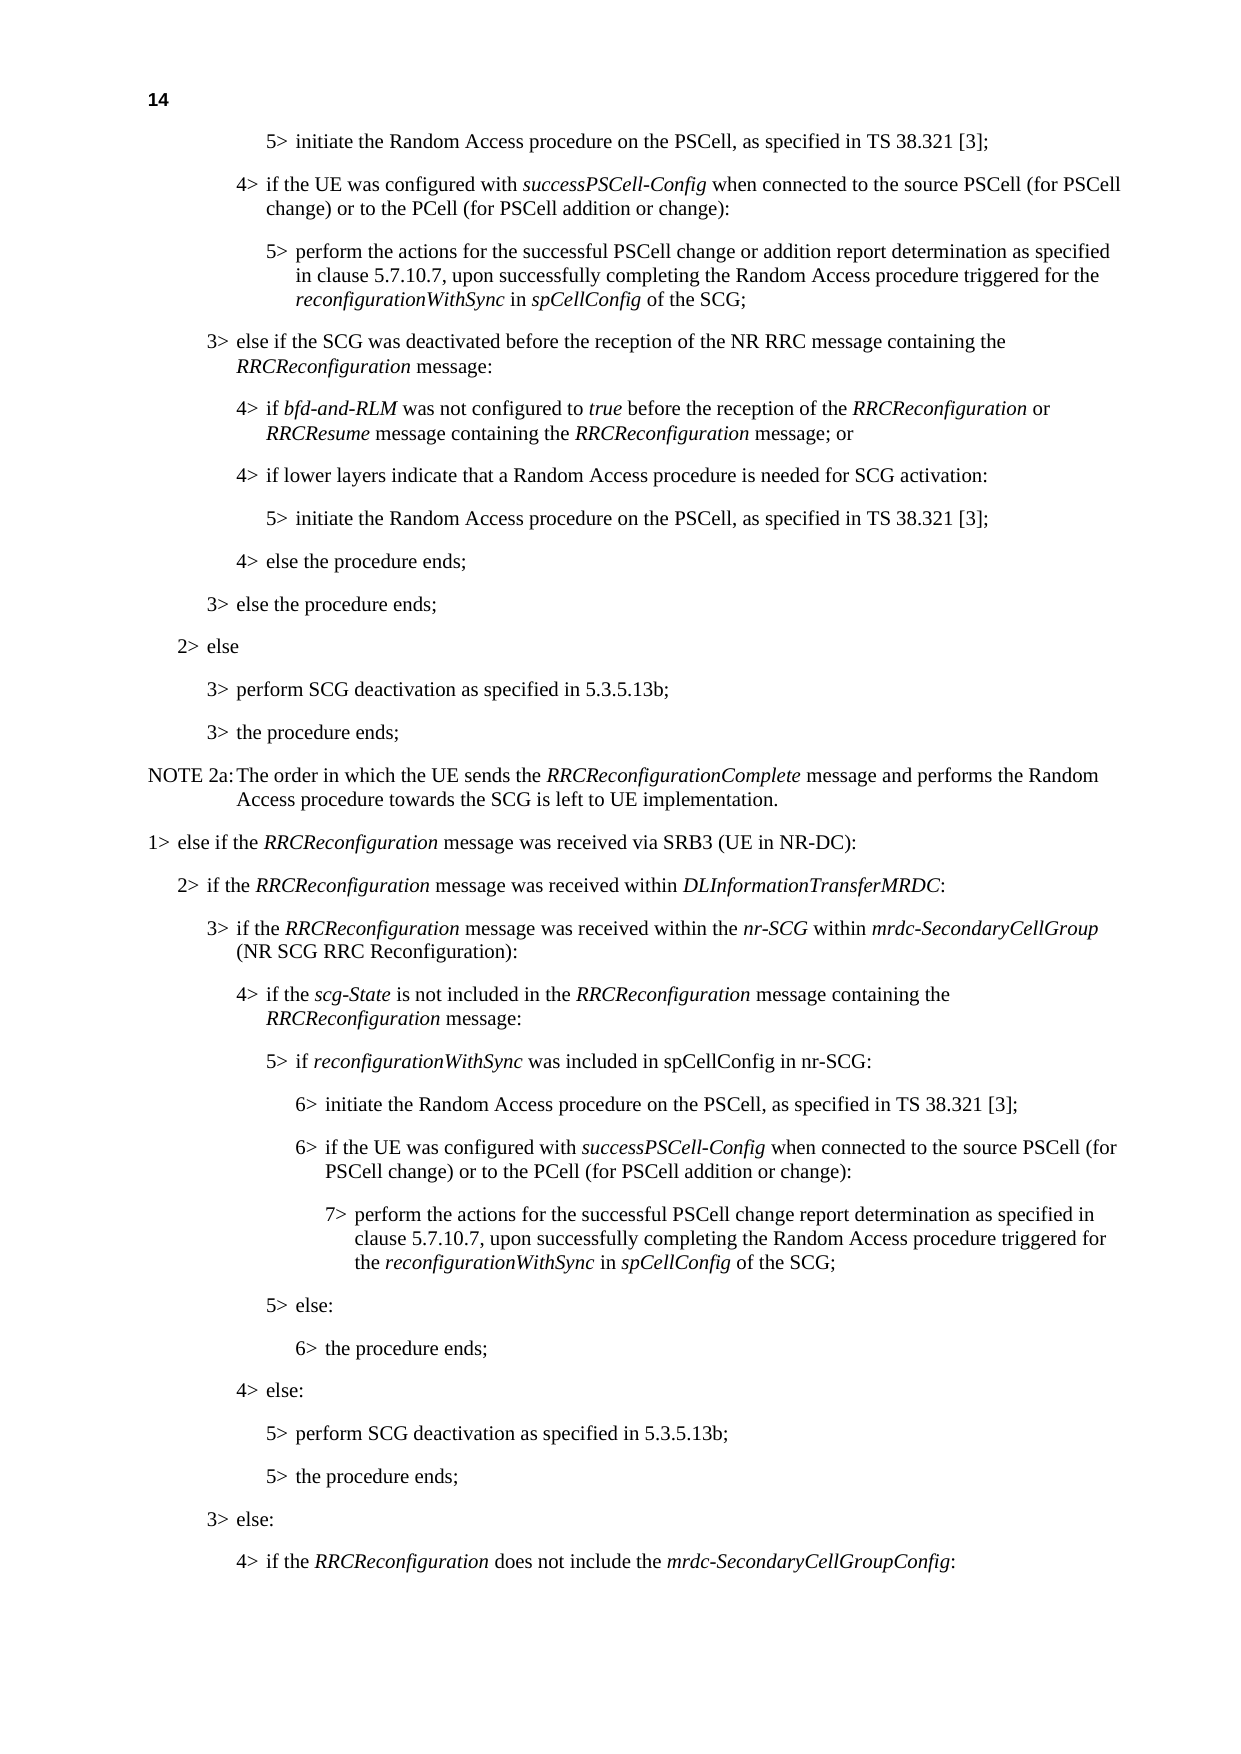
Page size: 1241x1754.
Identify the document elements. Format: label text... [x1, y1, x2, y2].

text 5> if reconfigurationWithSync was included in spCellConfig in nr-SCG: [266, 1049, 1122, 1073]
text 2> if the RRCReconfiguration message was received within DLInformationTransferMRDC: [177, 873, 1122, 897]
text NOTE 2a: The order in which the UE sends the RRCReconfigurationComplete message and performs the Random Access procedure towards the SCG is left to UE implementation. [148, 763, 1122, 811]
text 5> initiate the Random Access procedure on the PSCell, as specified in TS 38.321 [3]; [266, 129, 1122, 153]
text 6> the procedure ends; [295, 1335, 1122, 1359]
text 6> initiate the Random Access procedure on the PSCell, as specified in TS 38.321 [3]; [295, 1092, 1122, 1116]
text 4> else: [236, 1378, 1122, 1402]
text 6> if the UE was configured with successPSCell-Config when connected to the source PSCell (for PSCell change) or to the PCell (for PSCell addition or change): [295, 1135, 1122, 1183]
text 3> the procedure ends; [207, 720, 1122, 744]
text 4> if the scg-State is not included in the RRCReconfiguration message containing the RRCReconfiguration message: [236, 982, 1122, 1030]
text 3> else the procedure ends; [207, 592, 1122, 616]
text 5> else: [266, 1293, 1122, 1317]
text 4> if lower layers indicate that a Random Access procedure is needed for SCG activation: [236, 463, 1122, 487]
text 2> else [177, 634, 1122, 658]
text 5> perform the actions for the successful PSCell change or addition report determination as specified in clause 5.7.10.7, upon successfully completing the Random Access procedure triggered for the reconfigurationWithSync in spCellConfig of the SCG; [266, 238, 1122, 311]
text 5> initiate the Random Access procedure on the PSCell, as specified in TS 38.321 [3]; [266, 506, 1122, 530]
text 1> else if the RRCReconfiguration message was received via SRB3 (UE in NR-DC): [148, 830, 1122, 854]
text 4> if the RRCReconfiguration does not include the mrdc-SecondaryCellGroupConfig: [236, 1549, 1122, 1573]
text 5> the procedure ends; [266, 1464, 1122, 1488]
text 3> else: [207, 1507, 1122, 1531]
text 7> perform the actions for the successful PSCell change report determination as specified in clause 5.7.10.7, upon successfully completing the Random Access procedure triggered for the reconfigurationWithSync in spCellConfig of the SCG; [325, 1202, 1122, 1274]
text 4> if bfd-and-RLM was not configured to true before the reception of the RRCReconfiguration or RRCResume message containing the RRCReconfiguration message; or [236, 396, 1122, 444]
text 3> perform SCG deactivation as specified in 5.3.5.13b; [207, 677, 1122, 701]
text 5> perform SCG deactivation as specified in 5.3.5.13b; [266, 1421, 1122, 1445]
text 3> if the RRCReconfiguration message was received within the nr-SCG within mrdc-SecondaryCellGroup (NR SCG RRC Reconfiguration): [207, 915, 1122, 963]
text 3> else if the SCG was deactivated before the reception of the NR RRC message containing the RRCReconfiguration message: [207, 329, 1122, 378]
text 4> if the UE was configured with successPSCell-Config when connected to the source PSCell (for PSCell change) or to the PCell (for PSCell addition or change): [236, 172, 1122, 220]
text 4> else the procedure ends; [236, 549, 1122, 573]
